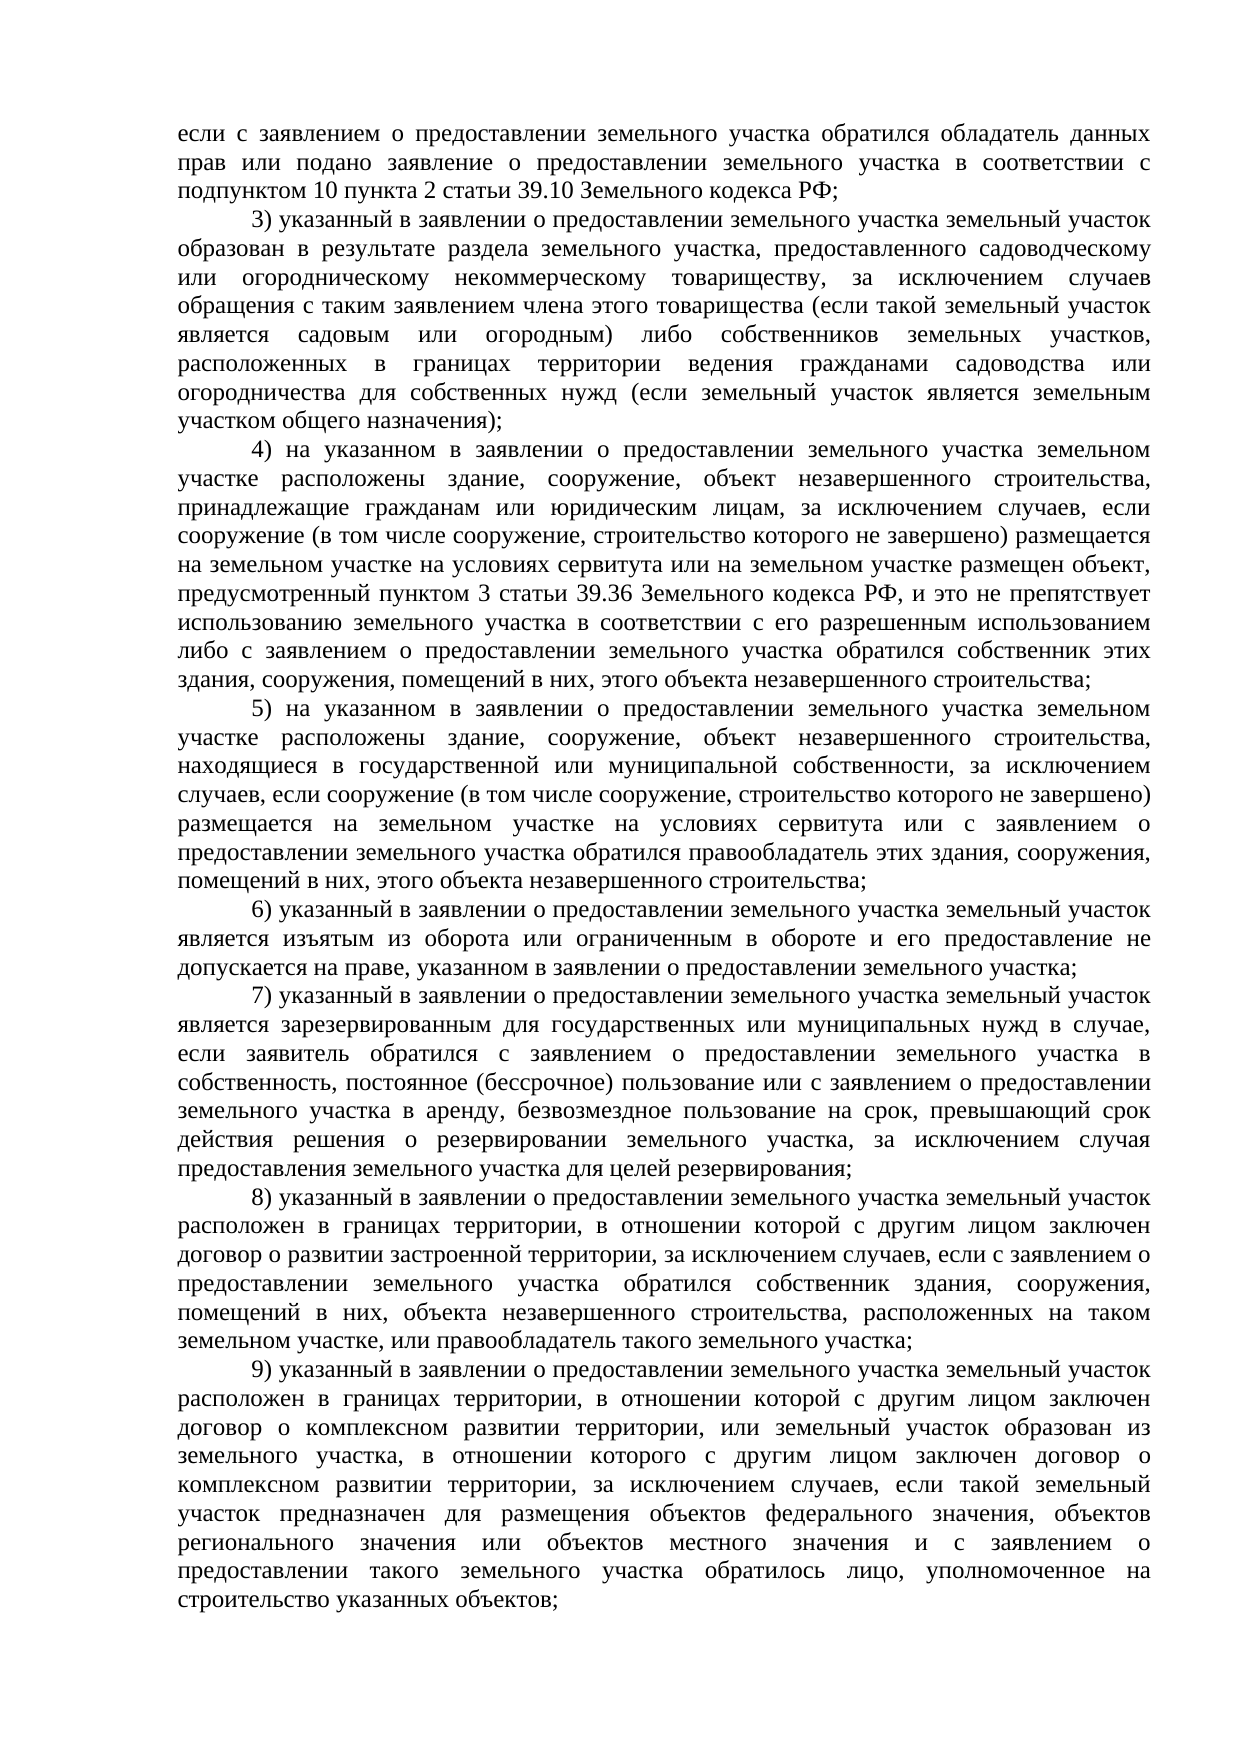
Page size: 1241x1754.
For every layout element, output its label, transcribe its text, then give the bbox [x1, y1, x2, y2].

text 8) указанный в заявлении о предоставлении земельного участка земельный участок расположен в границах территории, в отношении которой с другим лицом заключен договор о развитии застроенной территории, за исключением случаев, если с заявлением о предоставлении земельного участка обратился собственник здания, сооружения, помещений в них, объекта незавершенного строительства, расположенных на таком земельном участке, или правообладатель такого земельного участка; [177, 1182, 1152, 1354]
text 6) указанный в заявлении о предоставлении земельного участка земельный участок является изъятым из оборота или ограниченным в обороте и его предоставление не допускается на праве, указанном в заявлении о предоставлении земельного участка; [177, 894, 1152, 981]
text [177, 118, 1152, 204]
text 9) указанный в заявлении о предоставлении земельного участка земельный участок расположен в границах территории, в отношении которой с другим лицом заключен договор о комплексном развитии территории, или земельный участок образован из земельного участка, в отношении которого с другим лицом заключен договор о комплексном развитии территории, за исключением случаев, если такой земельный участок предназначен для размещения объектов федерального значения, объектов регионального значения или объектов местного значения и с заявлением о предоставлении такого земельного участка обратилось лицо, уполномоченное на строительство указанных объектов; [177, 1354, 1152, 1613]
text 3) указанный в заявлении о предоставлении земельного участка земельный участок образован в результате раздела земельного участка, предоставленного садоводческому или огородническому некоммерческому товариществу, за исключением случаев обращения с таким заявлением члена этого товарищества (если такой земельный участок является садовым или огородным) либо собственников земельных участков, расположенных в границах территории ведения гражданами садоводства или огородничества для собственных нужд (если земельный участок является земельным участком общего назначения); [177, 204, 1152, 434]
text 7) указанный в заявлении о предоставлении земельного участка земельный участок является зарезервированным для государственных или муниципальных нужд в случае, если заявитель обратился с заявлением о предоставлении земельного участка в собственность, постоянное (бессрочное) пользование или с заявлением о предоставлении земельного участка в аренду, безвозмездное пользование на срок, превышающий срок действия решения о резервировании земельного участка, за исключением случая предоставления земельного участка для целей резервирования; [177, 981, 1152, 1182]
text 5) на указанном в заявлении о предоставлении земельного участка земельном участке расположены здание, сооружение, объект незавершенного строительства, находящиеся в государственной или муниципальной собственности, за исключением случаев, если сооружение (в том числе сооружение, строительство которого не завершено) размещается на земельном участке на условиях сервитута или с заявлением о предоставлении земельного участка обратился правообладатель этих здания, сооружения, помещений в них, этого объекта незавершенного строительства; [177, 693, 1152, 894]
text 4) на указанном в заявлении о предоставлении земельного участка земельном участке расположены здание, сооружение, объект незавершенного строительства, принадлежащие гражданам или юридическим лицам, за исключением случаев, если сооружение (в том числе сооружение, строительство которого не завершено) размещается на земельном участке на условиях сервитута или на земельном участке размещен объект, предусмотренный пунктом 3 статьи 39.36 Земельного кодекса РФ, и это не препятствует использованию земельного участка в соответствии с его разрешенным использованием либо с заявлением о предоставлении земельного участка обратился собственник этих здания, сооружения, помещений в них, этого объекта незавершенного строительства; [177, 434, 1152, 693]
